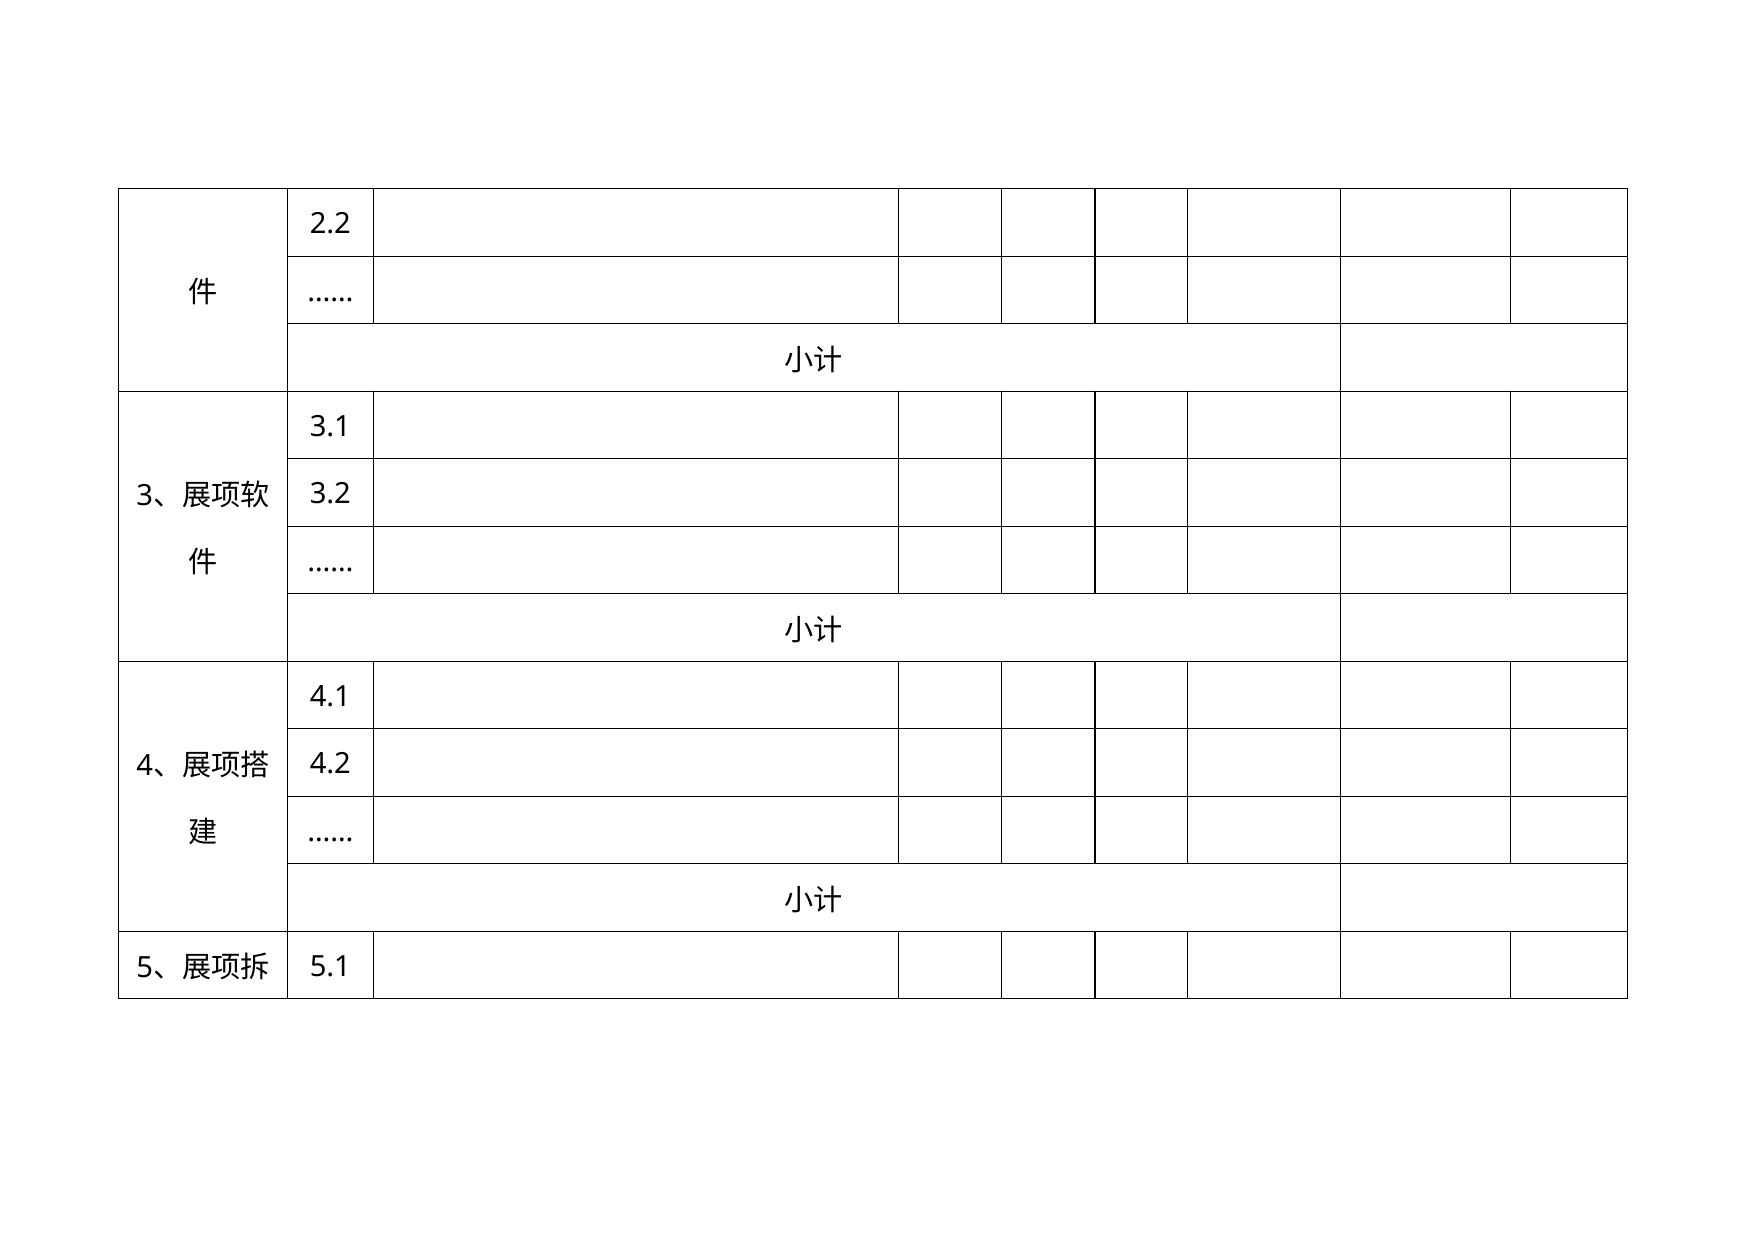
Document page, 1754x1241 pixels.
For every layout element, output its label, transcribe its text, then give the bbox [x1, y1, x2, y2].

table_cell 3.1 [288, 392, 373, 458]
table_cell [374, 729, 898, 796]
table_cell [899, 527, 1001, 593]
table_cell [374, 662, 898, 728]
table_cell [1511, 459, 1627, 526]
table_cell [1511, 729, 1627, 796]
table_cell [1341, 189, 1510, 256]
table_cell [1002, 392, 1094, 458]
table_cell [1096, 932, 1187, 998]
table_cell [1188, 189, 1340, 256]
table_cell [1188, 729, 1340, 796]
table_cell [374, 189, 898, 256]
table_cell [1096, 392, 1187, 458]
table_cell [899, 392, 1001, 458]
table_cell 5、展项拆除及运输 [119, 932, 287, 998]
table_cell 小计 [288, 594, 1340, 661]
table_cell [1188, 392, 1340, 458]
table_cell [1002, 662, 1094, 728]
table_cell [1002, 189, 1094, 256]
table_cell [1002, 797, 1094, 863]
table_cell [1096, 662, 1187, 728]
table_cell [1341, 932, 1510, 998]
table_cell [374, 392, 898, 458]
table_cell [899, 257, 1001, 323]
table_cell [1002, 932, 1094, 998]
table_cell [1188, 797, 1340, 863]
table_cell [1188, 257, 1340, 323]
table_cell 3.2 [288, 459, 373, 526]
table_cell [1002, 459, 1094, 526]
table_cell 2、展项硬件 [119, 189, 287, 391]
table_cell [899, 932, 1001, 998]
table_cell [1511, 932, 1627, 998]
table_cell [1188, 662, 1340, 728]
table_cell [1188, 527, 1340, 593]
table_cell [899, 189, 1001, 256]
table_cell [1096, 527, 1187, 593]
table_cell [899, 797, 1001, 863]
table_cell …… [288, 527, 373, 593]
table_cell [374, 459, 898, 526]
table_cell [1341, 729, 1510, 796]
table_cell [1096, 729, 1187, 796]
table_cell [1341, 797, 1510, 863]
table_cell [1511, 392, 1627, 458]
table_cell [1341, 459, 1510, 526]
table_cell [1188, 459, 1340, 526]
table_cell [374, 257, 898, 323]
table_cell [374, 527, 898, 593]
table_cell 小计 [288, 324, 1340, 391]
table_cell [1188, 932, 1340, 998]
table_cell 4、展项搭建 [119, 662, 287, 931]
table_cell 4.2 [288, 729, 373, 796]
table_cell [899, 729, 1001, 796]
table_cell [1096, 257, 1187, 323]
table_cell [1341, 257, 1510, 323]
table_cell [1511, 527, 1627, 593]
table_cell [1341, 594, 1627, 661]
table_cell [1511, 662, 1627, 728]
table_cell [899, 662, 1001, 728]
table_cell [1096, 189, 1187, 256]
table_cell [1341, 527, 1510, 593]
table_cell 4.1 [288, 662, 373, 728]
table_cell [1002, 729, 1094, 796]
table_cell [1002, 527, 1094, 593]
table_cell [374, 797, 898, 863]
table_cell [1511, 797, 1627, 863]
table_cell 2.2 [288, 189, 373, 256]
table_cell [1511, 257, 1627, 323]
table_cell 5.1 [288, 932, 373, 998]
table_cell 3、展项软件 [119, 392, 287, 661]
table_cell …… [288, 797, 373, 863]
table_cell [1341, 392, 1510, 458]
table_cell 小计 [288, 864, 1340, 931]
table_cell …… [288, 257, 373, 323]
table_cell [1002, 257, 1094, 323]
table_cell [1096, 797, 1187, 863]
table_cell [1341, 662, 1510, 728]
table_cell [1341, 324, 1627, 391]
table_cell [1511, 189, 1627, 256]
table_cell [1096, 459, 1187, 526]
table_cell [899, 459, 1001, 526]
table_cell [374, 932, 898, 998]
table_cell [1341, 864, 1627, 931]
